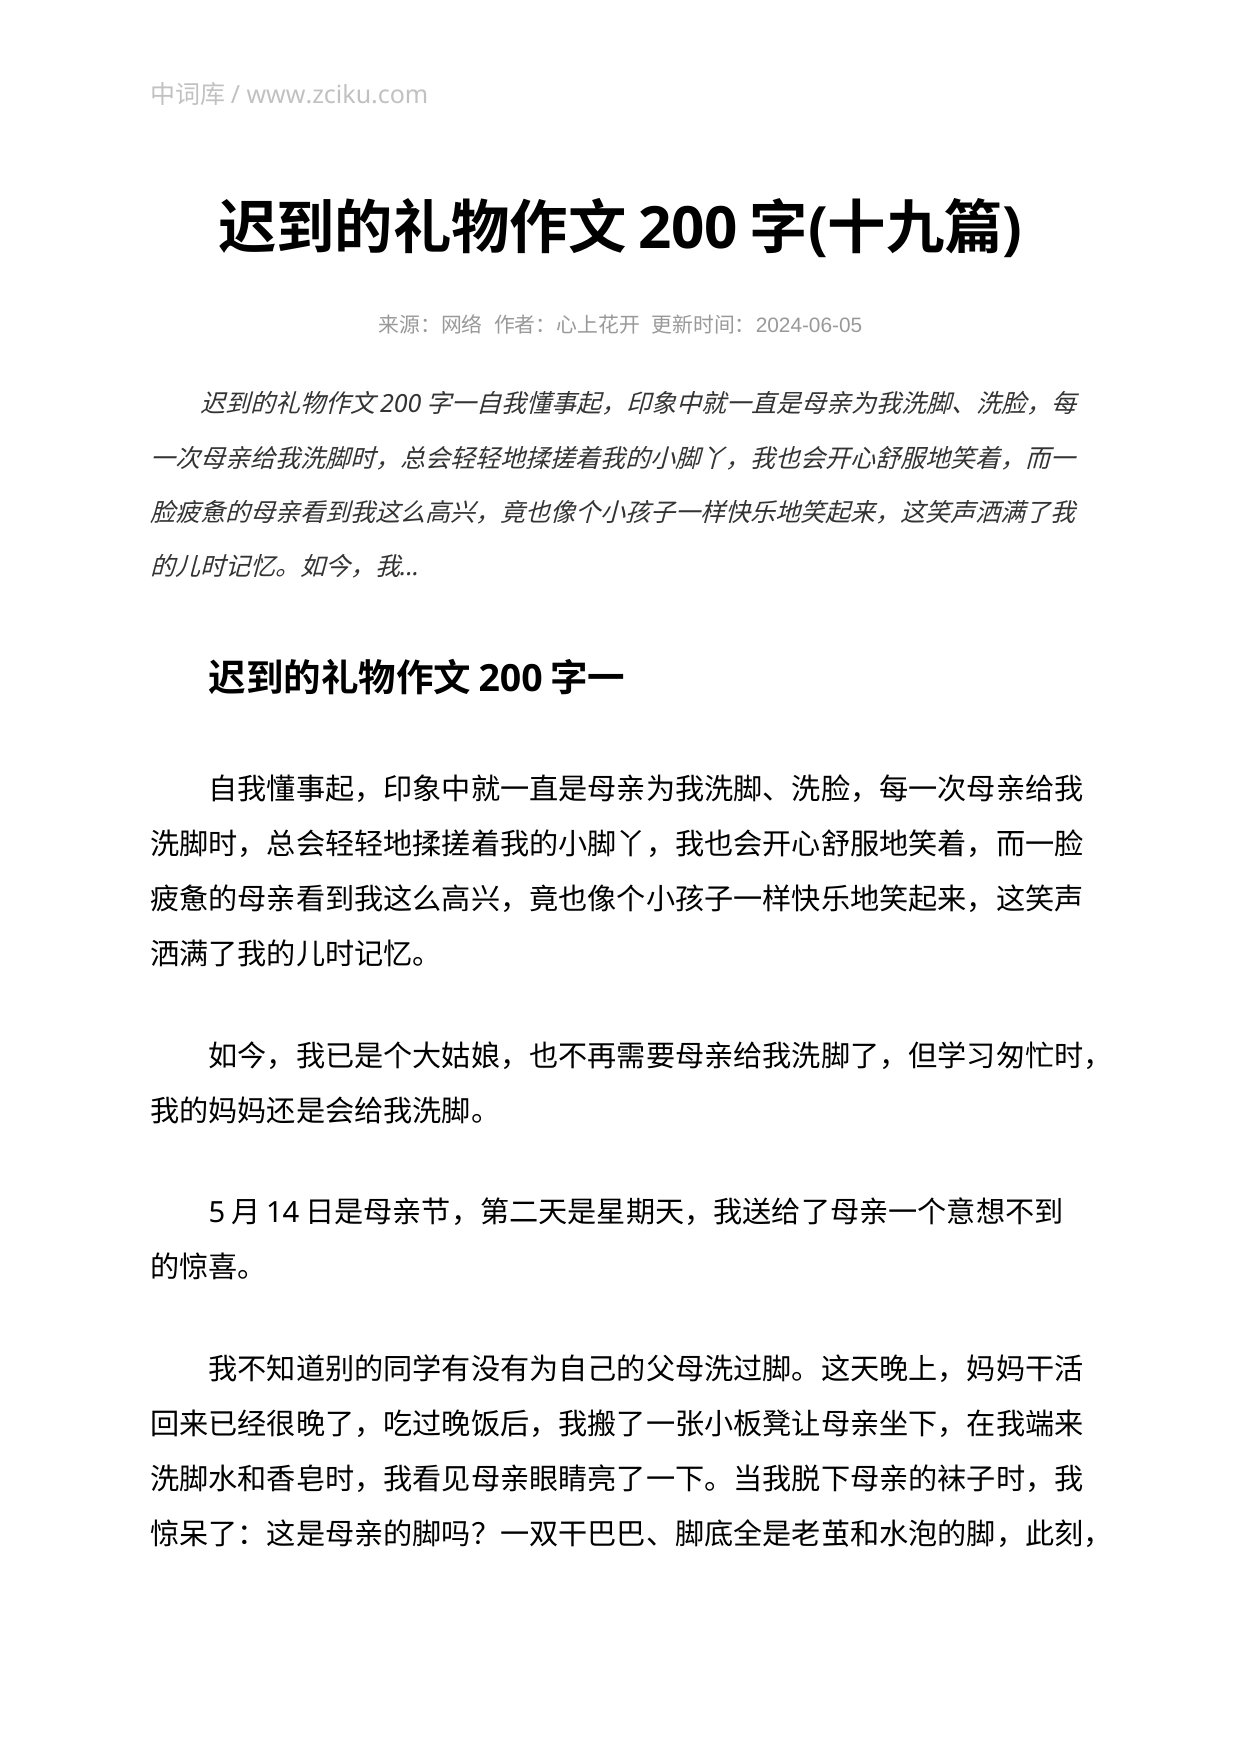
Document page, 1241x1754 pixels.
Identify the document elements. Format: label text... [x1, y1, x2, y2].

text 自我懂事起，印象中就一直是母亲为我洗脚、洗脸，每一次母亲给我洗脚时，总会轻轻地揉搓着我的小脚丫，我也会开心舒服地笑着，而一脸疲惫的母亲看到我这么高兴，竟也像个小孩子一样快乐地笑起来，这笑声洒满了我的儿时记忆。 [150, 766, 1090, 973]
text 迟到的礼物作文200字一自我懂事起，印象中就一直是母亲为我洗脚、洗脸，每一次母亲给我洗脚时，总会轻轻地揉搓着我的小脚丫，我也会开心舒服地笑着，而一脸疲惫的母亲看到我这么高兴，竟也像个小孩子一样快乐地笑起来，这笑声洒满了我的儿时记忆。如今，我... [150, 384, 1090, 583]
text 5月14日是母亲节，第二天是星期天，我送给了母亲一个意想不到的惊喜。 [150, 1189, 1090, 1286]
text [150, 1346, 1090, 1553]
text 如今，我已是个大姑娘，也不再需要母亲给我洗脚了，但学习匆忙时，我的妈妈还是会给我洗脚。 [150, 1032, 1090, 1129]
text 来源：网络 作者：心上花开 更新时间：2024-06-05 [150, 313, 1090, 337]
text 迟到的礼物作文200字一 [150, 648, 1090, 703]
subtitle 迟到的礼物作文200字(十九篇) [150, 181, 1090, 266]
